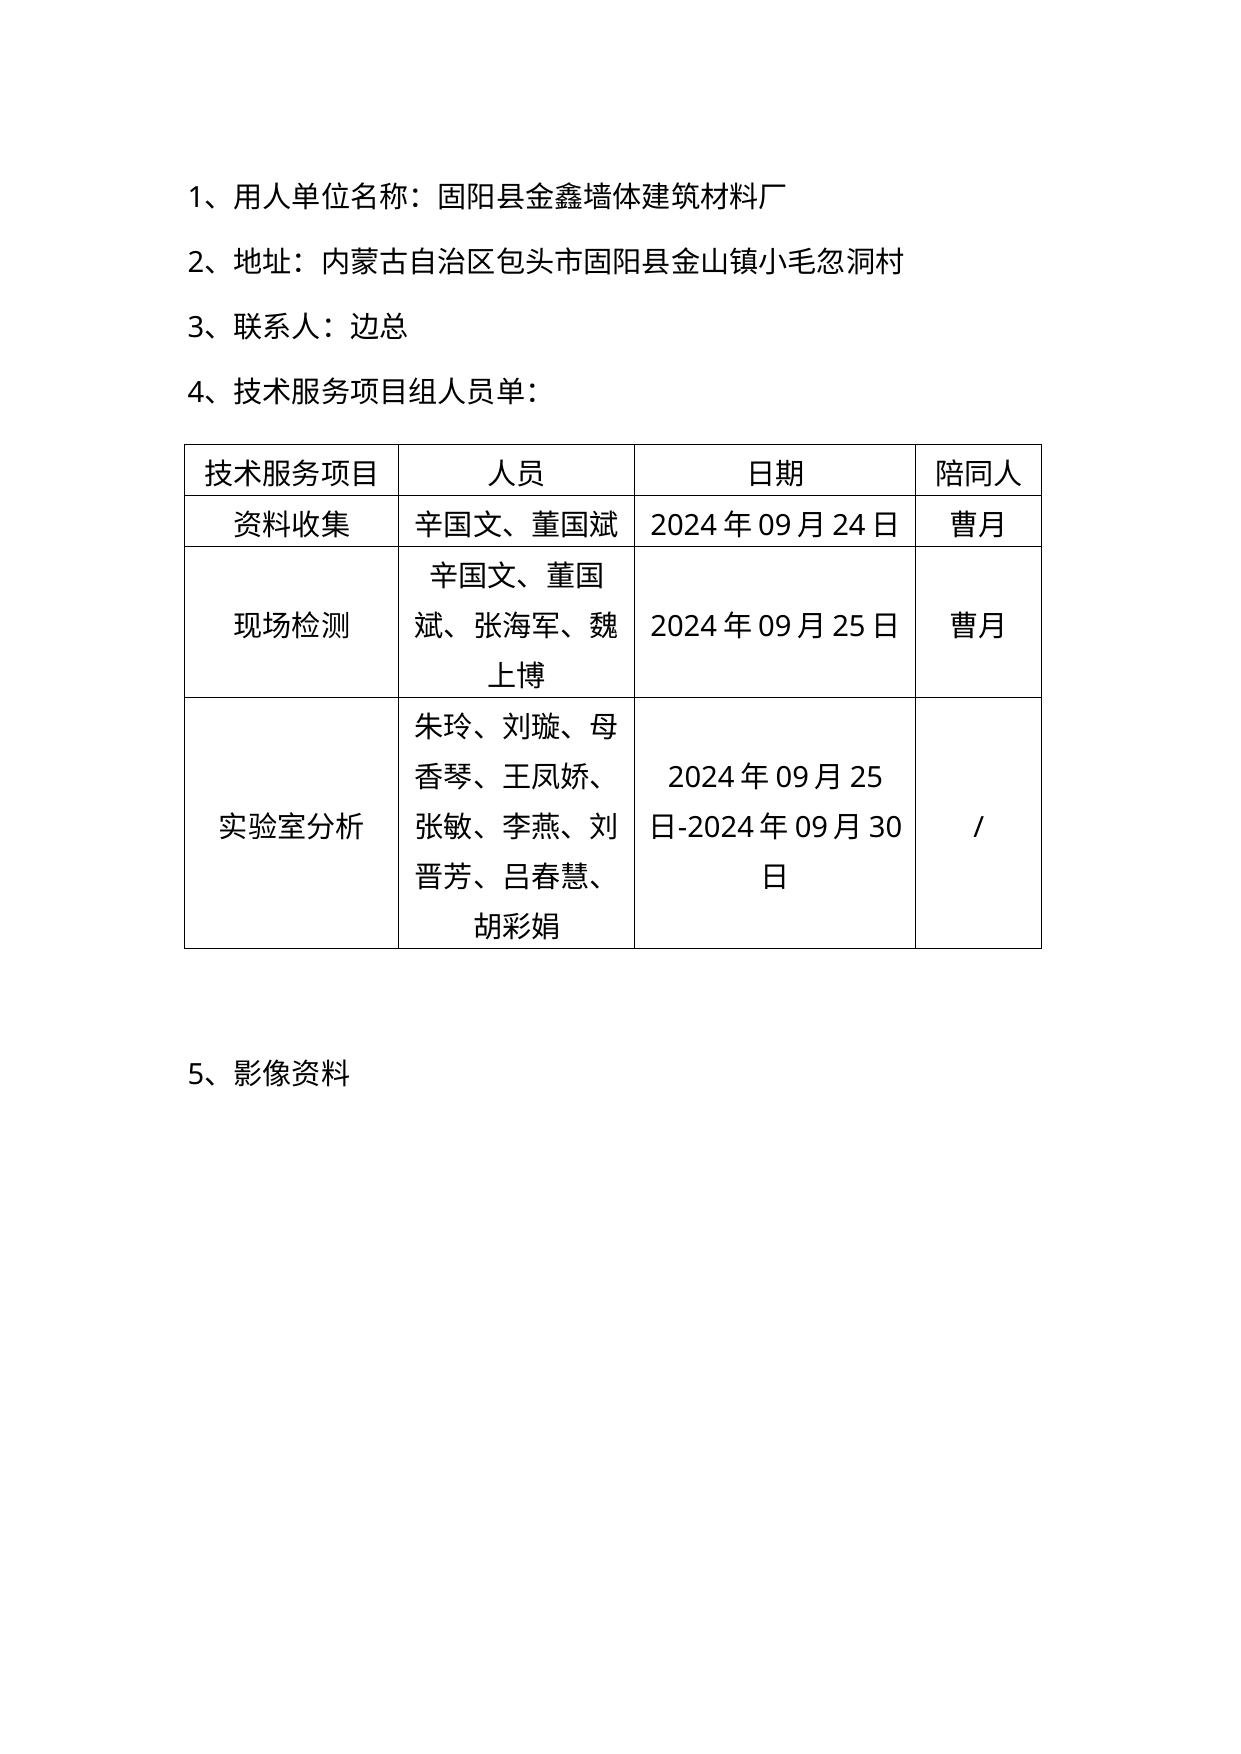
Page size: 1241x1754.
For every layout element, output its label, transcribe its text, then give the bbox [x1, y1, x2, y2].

table_cell 朱玲、刘璇、母香琴、王凤娇、张敏、李燕、刘晋芳、吕春慧、胡彩娟 [399, 698, 634, 948]
table_cell 辛国文、董国斌 [399, 496, 634, 546]
list 技术服务项目组人员单： [187, 357, 1053, 422]
table_cell / [916, 698, 1041, 948]
list 联系人：边总 [187, 292, 1053, 357]
table_cell 2024年09月25日 [635, 547, 915, 697]
table_cell 实验室分析 [185, 698, 398, 948]
table_cell 曹月 [916, 547, 1041, 697]
table_cell 现场检测 [185, 547, 398, 697]
table_cell 资料收集 [185, 496, 398, 546]
table_header 人员 [399, 445, 634, 495]
table_header 陪同人 [916, 445, 1041, 495]
table_cell 辛国文、董国斌、张海军、魏上博 [399, 547, 634, 697]
table_cell 2024年09月25日-2024年09月30日 [635, 698, 915, 948]
table_header 日期 [635, 445, 915, 495]
list 用人单位名称：固阳县金鑫墙体建筑材料厂 [187, 162, 1053, 227]
table_cell 2024年09月24日 [635, 496, 915, 546]
list 地址：内蒙古自治区包头市固阳县金山镇小毛忽洞村 [187, 227, 1053, 292]
table_header 技术服务项目 [185, 445, 398, 495]
table_cell 曹月 [916, 496, 1041, 546]
list 5、影像资料 [187, 1039, 1053, 1104]
